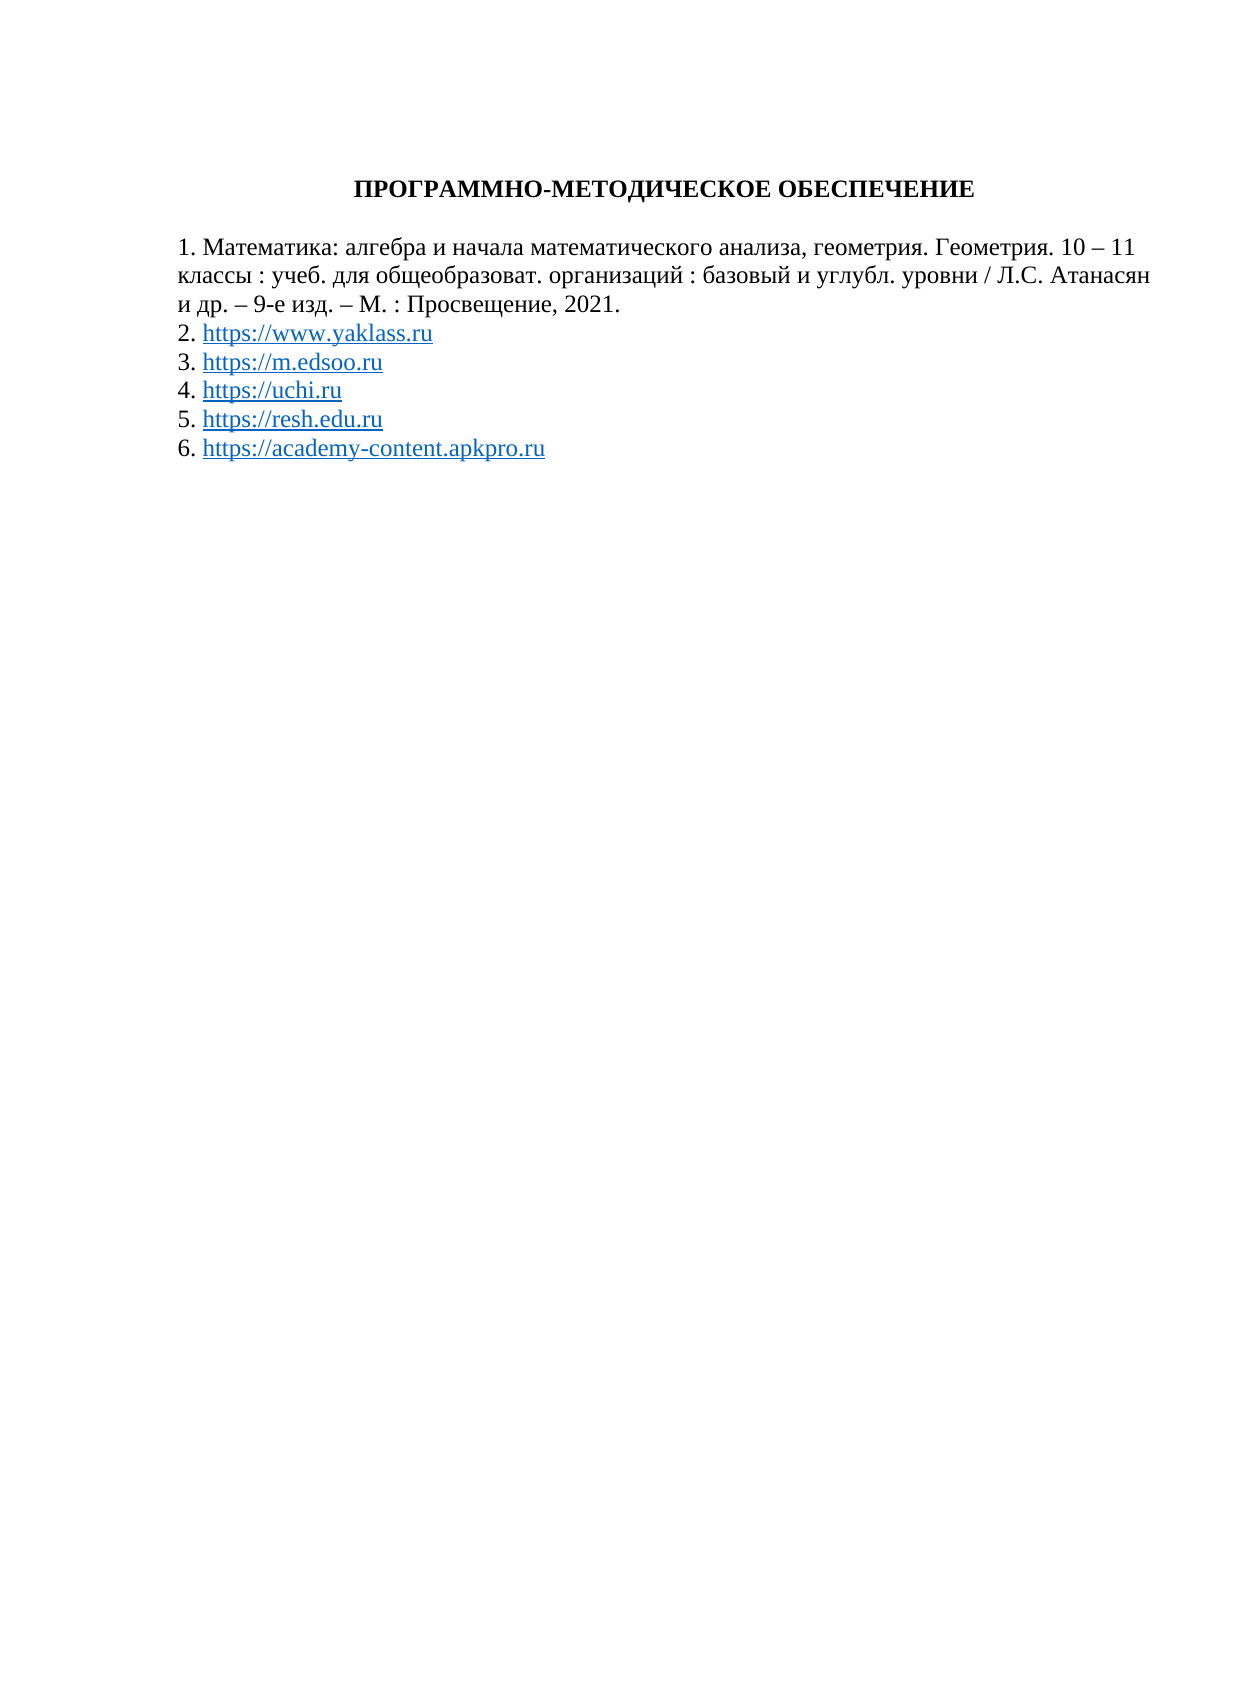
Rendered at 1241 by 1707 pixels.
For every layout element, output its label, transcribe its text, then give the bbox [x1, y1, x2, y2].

text 1. Математика: алгебра и начала математического анализа, геометрия. Геометрия. 10 – 11 классы : учеб. для общеобразоват. организаций : базовый и углубл. уровни / Л.С. Атанасян и др. – 9-е изд. – М. : Просвещение, 2021. [177, 232, 1152, 318]
text 4. https://uchi.ru [177, 375, 1152, 404]
text 6. https://academy-content.apkpro.ru [177, 433, 1152, 462]
text 3. https://m.edsoo.ru [177, 347, 1152, 375]
text 5. https://resh.edu.ru [177, 404, 1152, 433]
text 2. https://www.yaklass.ru [177, 318, 1152, 347]
text ПРОГРАММНО-МЕТОДИЧЕСКОЕ ОБЕСПЕЧЕНИЕ [177, 174, 1152, 203]
